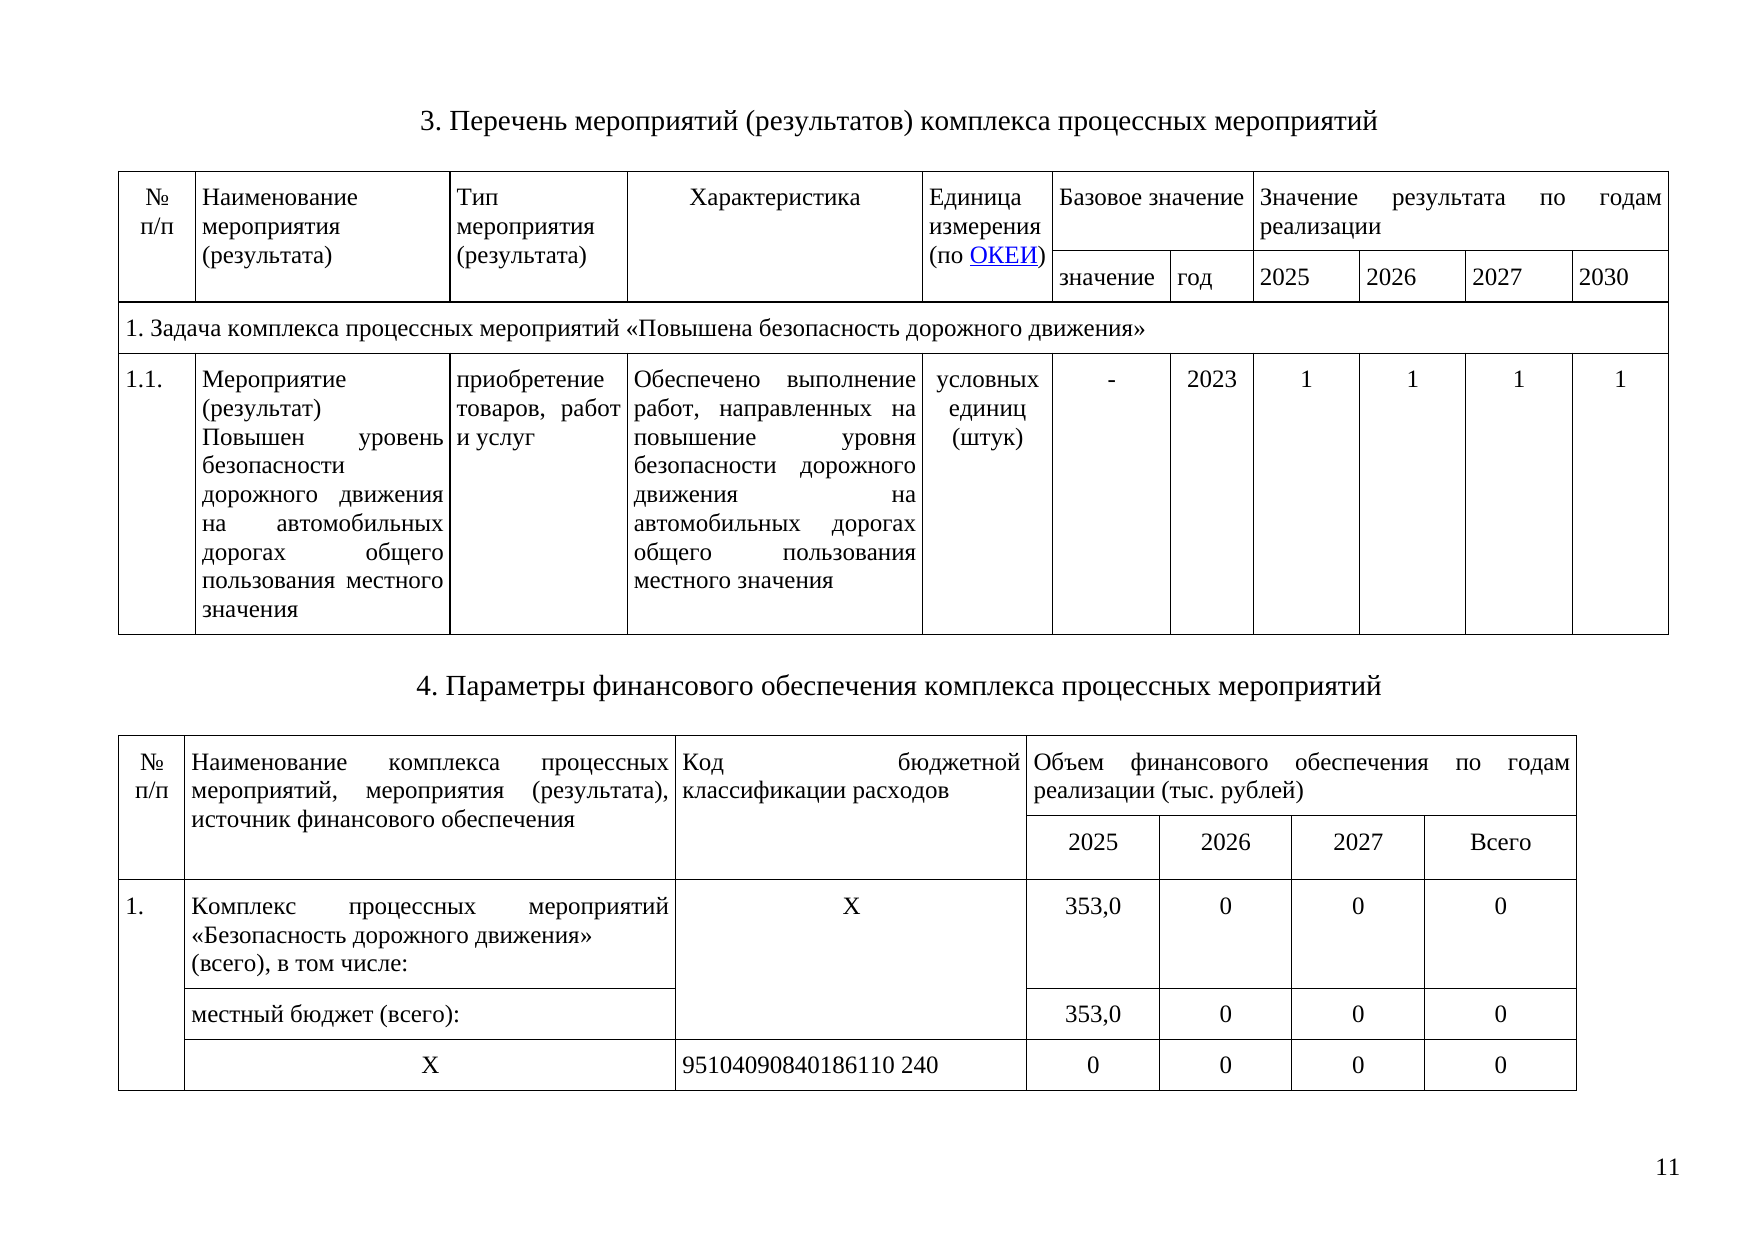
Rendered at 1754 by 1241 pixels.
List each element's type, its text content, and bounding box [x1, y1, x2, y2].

table_cell значение [1053, 251, 1170, 301]
table_cell 2027 [1466, 251, 1572, 301]
table_cell 2026 [1360, 251, 1465, 301]
table_header Единица измерения (по ОКЕИ) [923, 172, 1052, 301]
table_cell Мероприятие (результат) Повышен уровень безопасности дорожного движения на автомобильных дорогах общего пользования местного значения [196, 354, 449, 633]
table_cell Обеспечено выполнение работ, направленных на повышение уровня безопасности дорожного движения на автомобильных дорогах общего пользования местного значения [628, 354, 922, 633]
table_cell 1. Задача комплекса процессных мероприятий «Повышена безопасность дорожного движения» [119, 303, 1668, 352]
table_cell 2030 [1573, 251, 1668, 301]
table_cell 1 [1254, 354, 1359, 633]
table_cell 1 [1466, 354, 1572, 633]
table_header Характеристика [628, 172, 922, 301]
table_cell 0 [1425, 989, 1576, 1039]
table_cell 1 [1360, 354, 1465, 633]
text 3. Перечень мероприятий (результатов) комплекса процессных мероприятий [118, 103, 1680, 137]
table_cell местный бюджет (всего): [185, 989, 675, 1039]
table_cell 0 [1160, 1040, 1291, 1090]
table_cell Х [676, 880, 1026, 1039]
table_cell 1. [119, 880, 184, 1090]
table_cell 0 [1160, 880, 1291, 988]
table_cell 2023 [1171, 354, 1253, 633]
table_header Тип мероприятия (результата) [451, 172, 627, 301]
table_header Базовое значение [1053, 172, 1253, 250]
table_cell - [1053, 354, 1170, 633]
table_cell 0 [1292, 1040, 1424, 1090]
table_cell 0 [1425, 1040, 1576, 1090]
table_header Значение результата по годам реализации [1254, 172, 1668, 250]
table_cell год [1171, 251, 1253, 301]
table_cell Комплекс процессных мероприятий «Безопасность дорожного движения» (всего), в том числе: [185, 880, 675, 988]
table_cell условных единиц (штук) [923, 354, 1052, 633]
table_cell 1 [1573, 354, 1668, 633]
table_cell 0 [1292, 880, 1424, 988]
table_header № п/п [119, 172, 195, 301]
table_header Код бюджетной классификации расходов [676, 736, 1026, 879]
table_cell 353,0 [1027, 880, 1159, 988]
table_header Наименование комплекса процессных мероприятий, мероприятия (результата), источник финансового обеспечения [185, 736, 675, 879]
table_cell 95104090840186110 240 [676, 1040, 1026, 1090]
table_cell 2026 [1160, 816, 1291, 879]
table_cell 0 [1160, 989, 1291, 1039]
table_cell приобретение товаров, работ и услуг [451, 354, 627, 633]
table_header Наименование мероприятия (результата) [196, 172, 449, 301]
table_cell 1.1. [119, 354, 195, 633]
table_cell Х [185, 1040, 675, 1090]
table_cell 0 [1027, 1040, 1159, 1090]
table_cell 0 [1425, 880, 1576, 988]
table_header № п/п [119, 736, 184, 879]
table_cell 2025 [1254, 251, 1359, 301]
table_cell Всего [1425, 816, 1576, 879]
table_cell 2025 [1027, 816, 1159, 879]
table_cell 0 [1292, 989, 1424, 1039]
table_header Объем финансового обеспечения по годам реализации (тыс. рублей) [1027, 736, 1576, 815]
text 4. Параметры финансового обеспечения комплекса процессных мероприятий [118, 668, 1680, 702]
table_cell 353,0 [1027, 989, 1159, 1039]
table_cell 2027 [1292, 816, 1424, 879]
